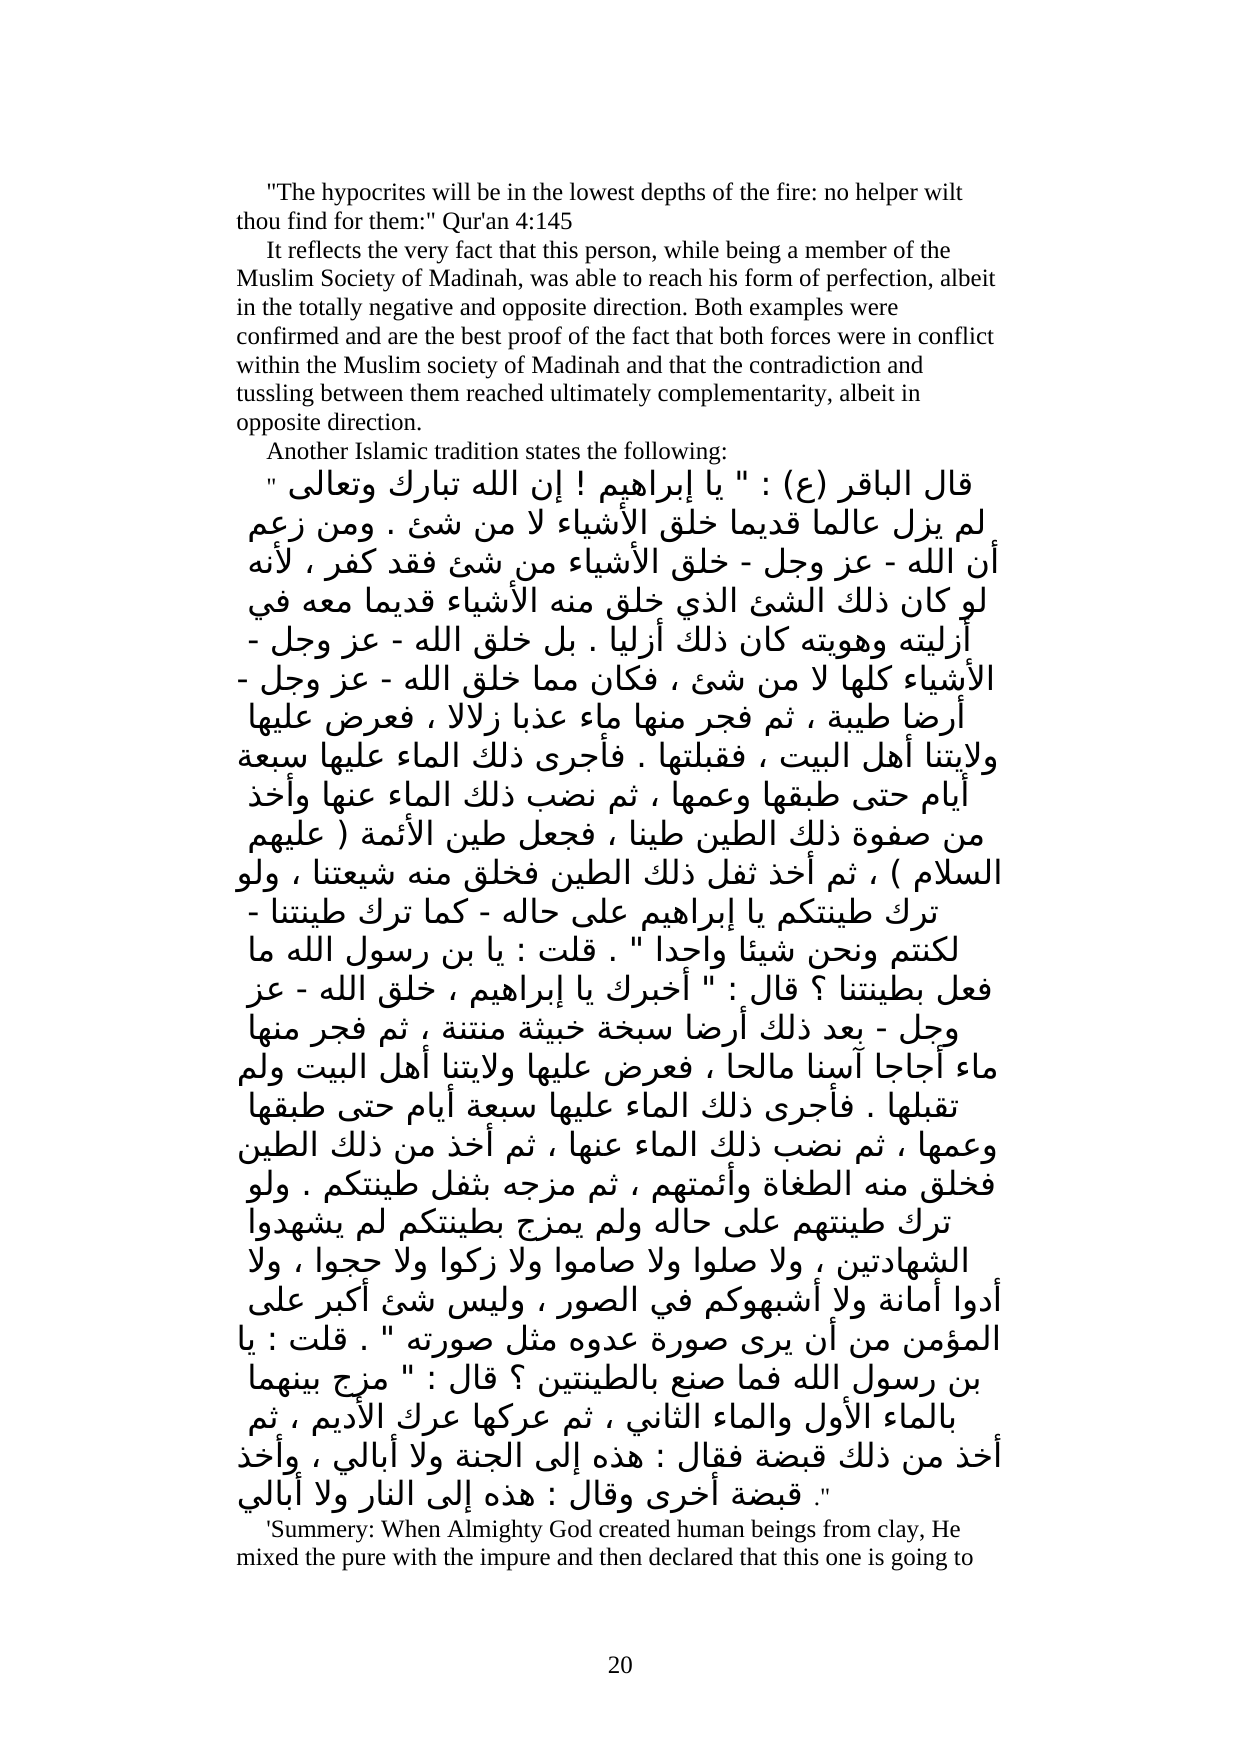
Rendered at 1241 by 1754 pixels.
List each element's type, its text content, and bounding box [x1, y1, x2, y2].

text "The hypocrites will be in the lowest depths of the fire: no helper wilt thou find for them:" Qur'an 4:145 [236, 177, 1004, 235]
text It reflects the very fact that this person, while being a member of the Muslim Society of Madinah, was able to reach his form of perfection, albeit in the totally negative and opposite direction. Both examples were confirmed and are the best proof of the fact that both forces were in conflict within the Muslim society of Madinah and that the contradiction and tussling between them reached ultimately complementarity, albeit in opposite direction. [236, 235, 1004, 436]
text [236, 1514, 1004, 1571]
text "قال الباقر (ع) : " يا إبراهيم ! إن الله تبارك وتعالى لم يزل عالما قديما خلق الأشياء لا من شئ . ومن زعم أن الله - عز وجل - خلق الأشياء من شئ فقد كفر ، لأنه لو كان ذلك الشئ الذي خلق منه الأشياء قديما معه في أزليته وهويته كان ذلك أزليا . بل خلق الله - عز وجل - الأشياء كلها لا من شئ ، فكان مما خلق الله - عز وجل - أرضا طيبة ، ثم فجر منها ماء عذبا زلالا ، فعرض عليها ولايتنا أهل البيت ، فقبلتها . فأجرى ذلك الماء عليها سبعة أيام حتى طبقها وعمها ، ثم نضب ذلك الماء عنها وأخذ من صفوة ذلك الطين طينا ، فجعل طين الأئمة ( عليهم السلام ) ، ثم أخذ ثفل ذلك الطين فخلق منه شيعتنا ، ولو ترك طينتكم يا إبراهيم على حاله - كما ترك طينتنا - لكنتم ونحن شيئا واحدا " . قلت : يا بن رسول الله ما فعل بطينتنا ؟ قال : " أخبرك يا إبراهيم ، خلق الله - عز وجل - بعد ذلك أرضا سبخة خبيثة منتنة ، ثم فجر منها ماء أجاجا آسنا مالحا ، فعرض عليها ولايتنا أهل البيت ولم تقبلها . فأجرى ذلك الماء عليها سبعة أيام حتى طبقها وعمها ، ثم نضب ذلك الماء عنها ، ثم أخذ من ذلك الطين فخلق منه الطغاة وأئمتهم ، ثم مزجه بثفل طينتكم . ولو ترك طينتهم على حاله ولم يمزج بطينتكم لم يشهدوا الشهادتين ، ولا صلوا ولا صاموا ولا زكوا ولا حجوا ، ولا أدوا أمانة ولا أشبهوكم في الصور ، وليس شئ أكبر على المؤمن من أن يرى صورة عدوه مثل صورته " . قلت : يا بن رسول الله فما صنع بالطينتين ؟ قال : " مزج بينهما بالماء الأول والماء الثاني ، ثم عركها عرك الأديم ، ثم أخذ من ذلك قبضة فقال : هذه إلى الجنة ولا أبالي ، وأخذ قبضة أخرى وقال : هذه إلى النار ولا أبالي ." [236, 465, 1004, 1514]
text Another Islamic tradition states the following: [236, 436, 1004, 465]
